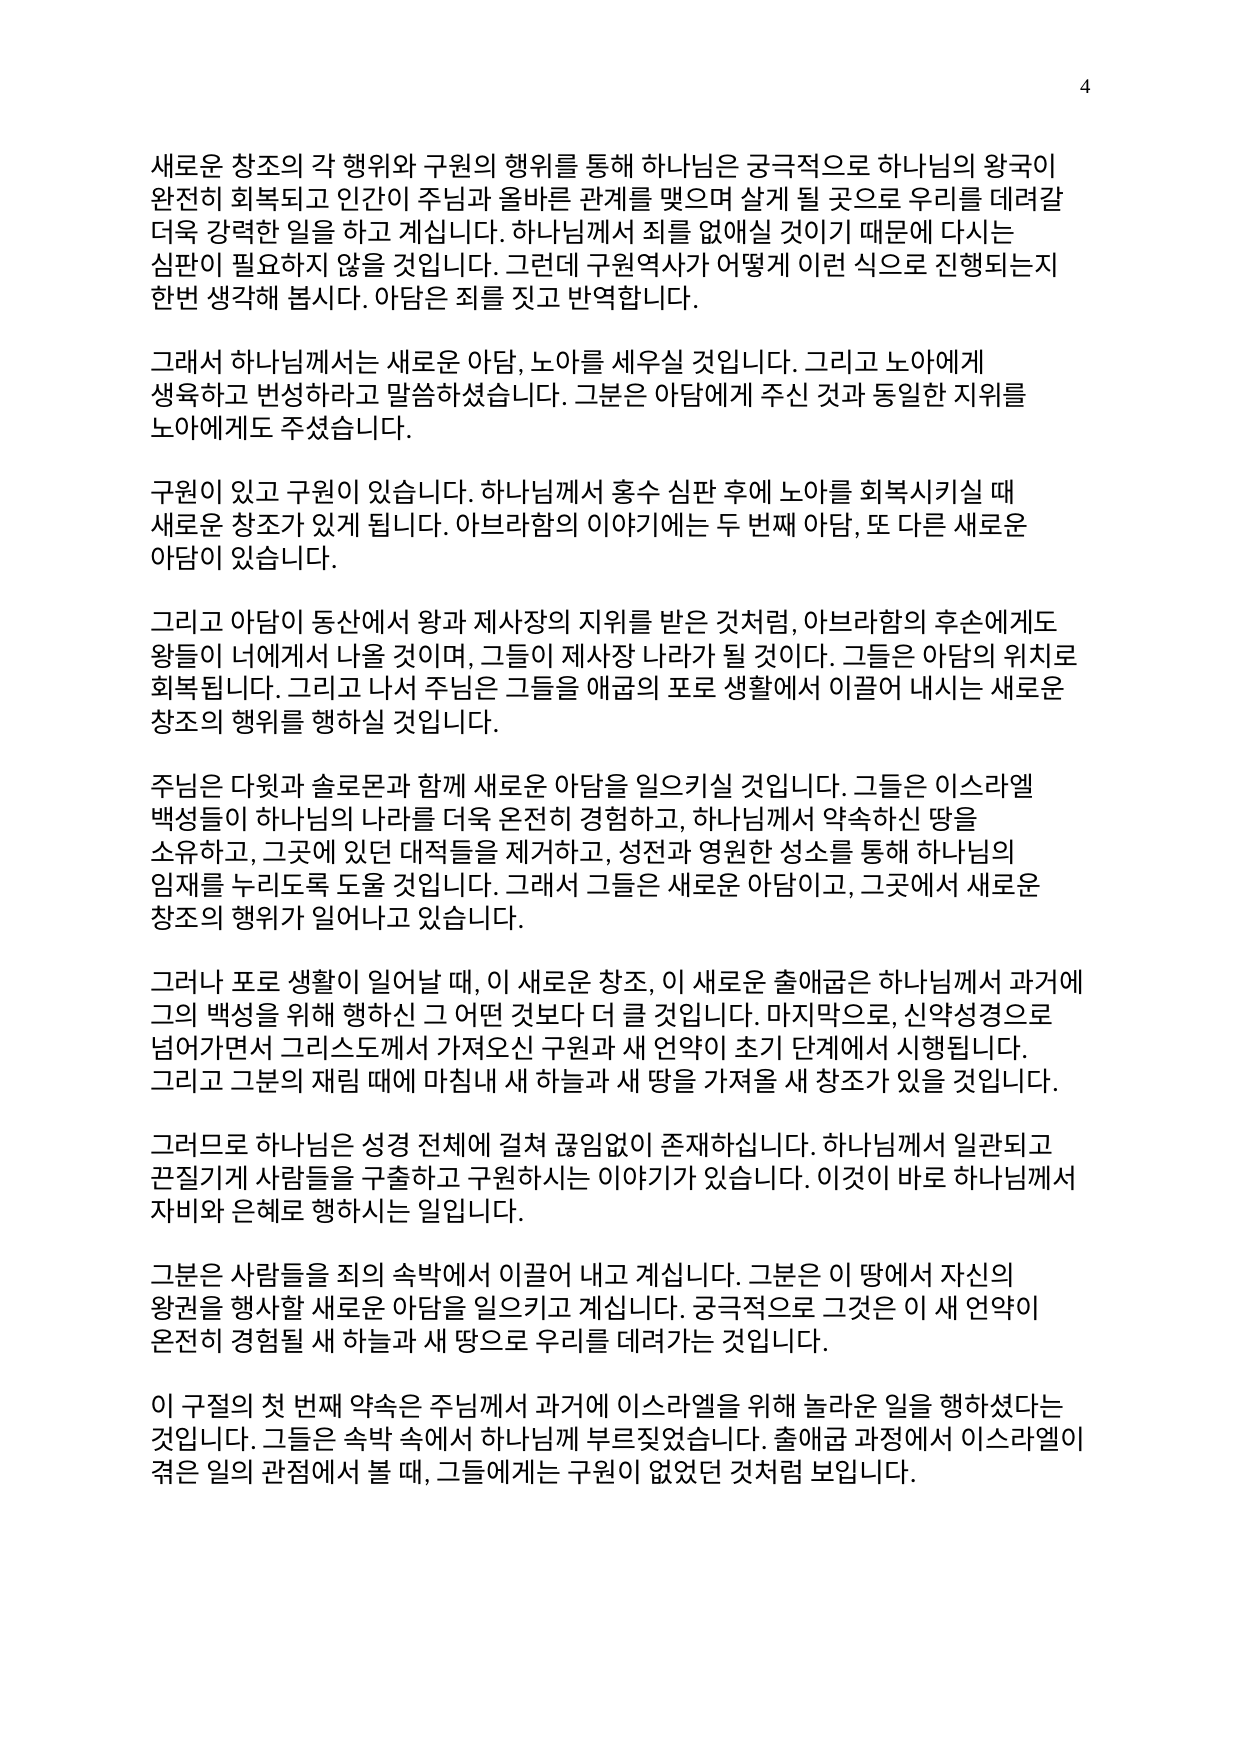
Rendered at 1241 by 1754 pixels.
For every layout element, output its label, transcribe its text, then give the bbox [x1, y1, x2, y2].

text 새로운 창조의 각 행위와 구원의 행위를 통해 하나님은 궁극적으로 하나님의 왕국이 완전히 회복되고 인간이 주님과 올바른 관계를 맺으며 살게 될 곳으로 우리를 데려갈 더욱 강력한 일을 하고 계십니다. 하나님께서 죄를 없애실 것이기 때문에 다시는 심판이 필요하지 않을 것입니다. 그런데 구원역사가 어떻게 이런 식으로 진행되는지 한번 생각해 봅시다. 아담은 죄를 짓고 반역합니다. [150, 150, 1090, 315]
text 구원이 있고 구원이 있습니다. 하나님께서 홍수 심판 후에 노아를 회복시키실 때 새로운 창조가 있게 됩니다. 아브라함의 이야기에는 두 번째 아담, 또 다른 새로운 아담이 있습니다. [150, 476, 1090, 576]
text 주님은 다윗과 솔로몬과 함께 새로운 아담을 일으키실 것입니다. 그들은 이스라엘 백성들이 하나님의 나라를 더욱 온전히 경험하고, 하나님께서 약속하신 땅을 소유하고, 그곳에 있던 대적들을 제거하고, 성전과 영원한 성소를 통해 하나님의 임재를 누리도록 도울 것입니다. 그래서 그들은 새로운 아담이고, 그곳에서 새로운 창조의 행위가 일어나고 있습니다. [150, 770, 1090, 935]
text 그리고 아담이 동산에서 왕과 제사장의 지위를 받은 것처럼, 아브라함의 후손에게도 왕들이 너에게서 나올 것이며, 그들이 제사장 나라가 될 것이다. 그들은 아담의 위치로 회복됩니다. 그리고 나서 주님은 그들을 애굽의 포로 생활에서 이끌어 내시는 새로운 창조의 행위를 행하실 것입니다. [150, 607, 1090, 739]
text 그분은 사람들을 죄의 속박에서 이끌어 내고 계십니다. 그분은 이 땅에서 자신의 왕권을 행사할 새로운 아담을 일으키고 계십니다. 궁극적으로 그것은 이 새 언약이 온전히 경험될 새 하늘과 새 땅으로 우리를 데려가는 것입니다. [150, 1259, 1090, 1359]
text 그래서 하나님께서는 새로운 아담, 노아를 세우실 것입니다. 그리고 노아에게 생육하고 번성하라고 말씀하셨습니다. 그분은 아담에게 주신 것과 동일한 지위를 노아에게도 주셨습니다. [150, 346, 1090, 445]
text 그러므로 하나님은 성경 전체에 걸쳐 끊임없이 존재하십니다. 하나님께서 일관되고 끈질기게 사람들을 구출하고 구원하시는 이야기가 있습니다. 이것이 바로 하나님께서 자비와 은혜로 행하시는 일입니다. [150, 1129, 1090, 1228]
text 이 구절의 첫 번째 약속은 주님께서 과거에 이스라엘을 위해 놀라운 일을 행하셨다는 것입니다. 그들은 속박 속에서 하나님께 부르짖었습니다. 출애굽 과정에서 이스라엘이 겪은 일의 관점에서 볼 때, 그들에게는 구원이 없었던 것처럼 보입니다. [150, 1390, 1090, 1489]
text 그러나 포로 생활이 일어날 때, 이 새로운 창조, 이 새로운 출애굽은 하나님께서 과거에 그의 백성을 위해 행하신 그 어떤 것보다 더 클 것입니다. 마지막으로, 신약성경으로 넘어가면서 그리스도께서 가져오신 구원과 새 언약이 초기 단계에서 시행됩니다. 그리고 그분의 재림 때에 마침내 새 하늘과 새 땅을 가져올 새 창조가 있을 것입니다. [150, 966, 1090, 1098]
